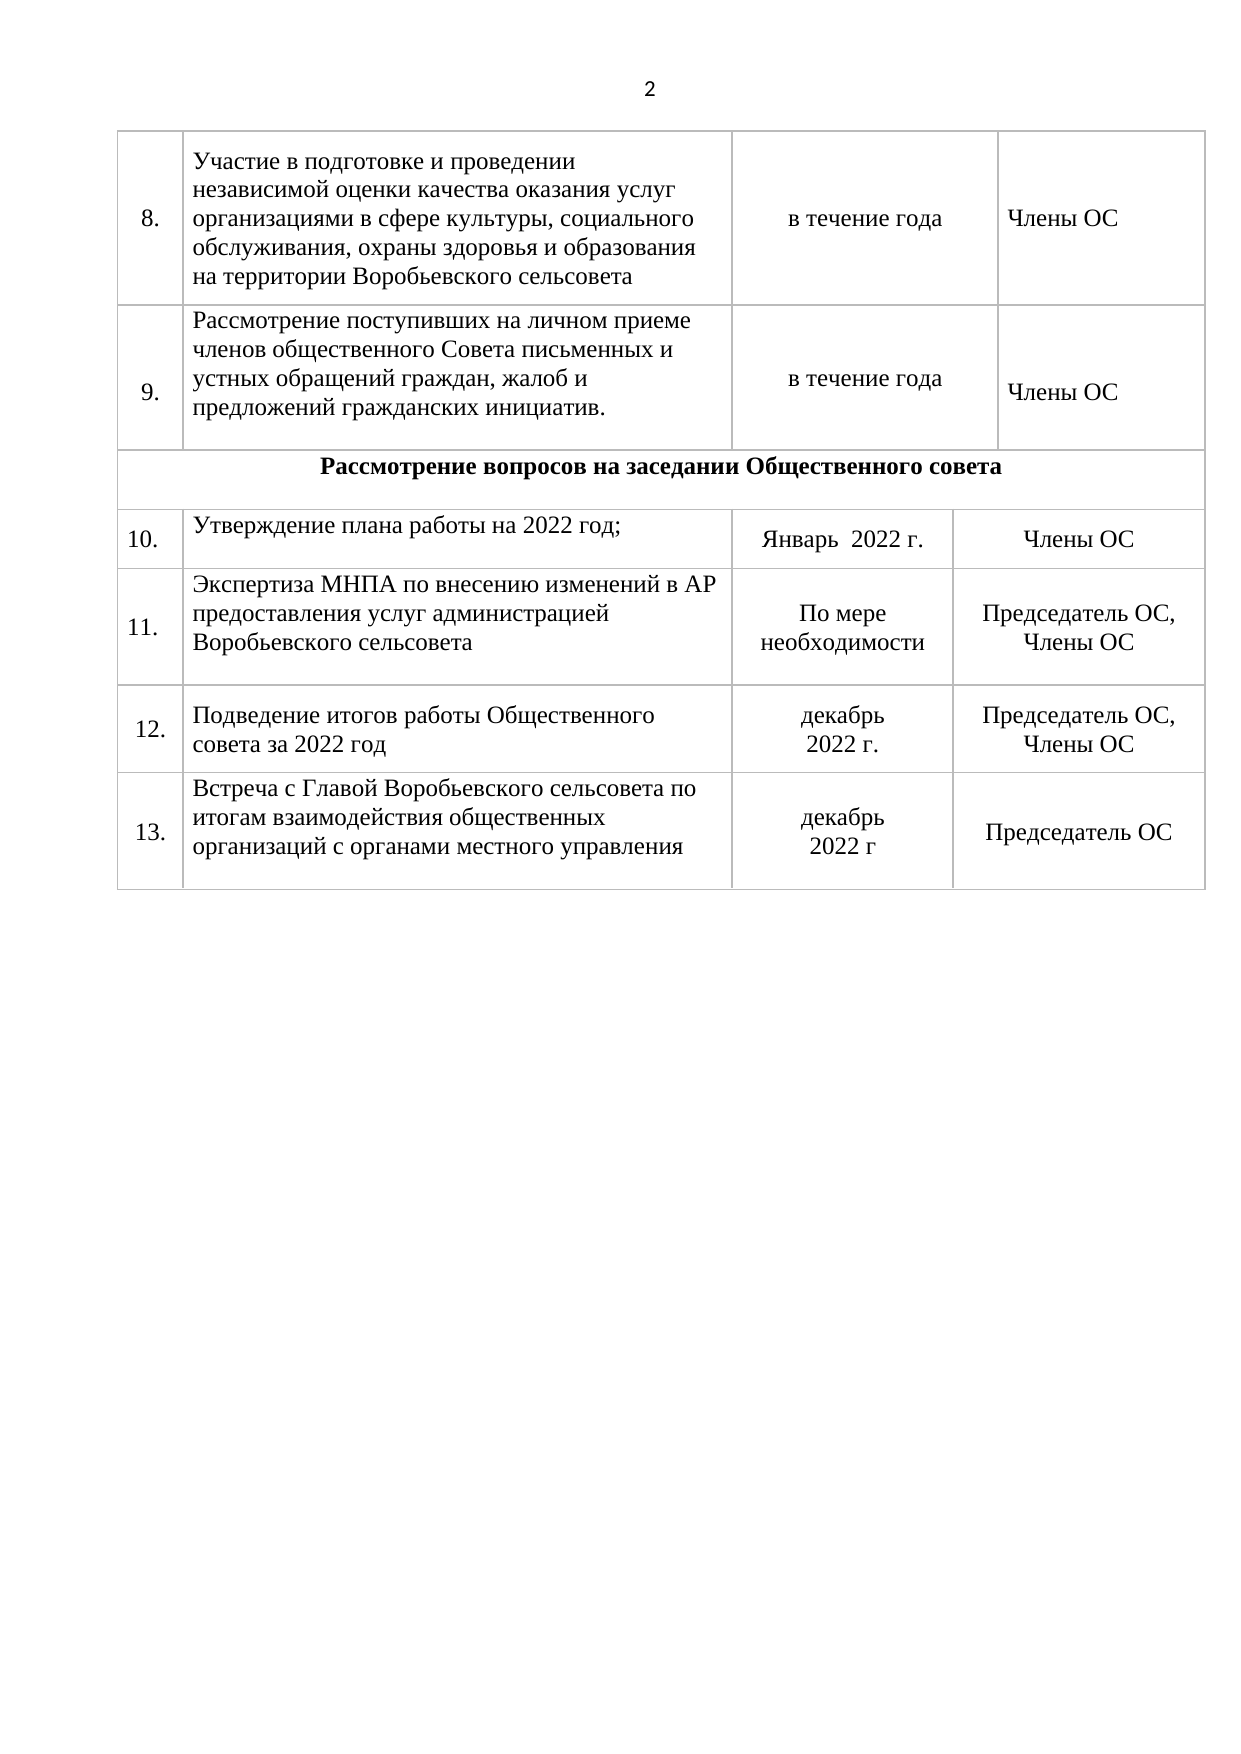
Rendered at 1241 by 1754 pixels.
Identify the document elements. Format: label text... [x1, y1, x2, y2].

table_cell Председатель ОС, Члены ОС [954, 569, 1204, 684]
table_cell Утверждение плана работы на 2022 год; [184, 510, 731, 567]
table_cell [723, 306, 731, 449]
table_cell Члены ОС [999, 306, 1204, 449]
table_cell По мере необходимости [733, 569, 952, 684]
table_cell Председатель ОС [954, 773, 1204, 888]
table_cell декабрь 2022 г [733, 773, 952, 888]
table_cell Встреча с Главой Воробьевского сельсовета по итогам взаимодействия общественных организаций с органами местного управления [184, 773, 731, 888]
table_cell 10. [118, 510, 182, 567]
table_cell в течение года [733, 132, 997, 304]
table_cell Члены ОС [999, 132, 1204, 304]
table_cell Экспертиза МНПА по внесению изменений в АР предоставления услуг администрацией Воробьевского сельсовета [184, 569, 731, 684]
table_cell 9. [118, 306, 182, 449]
table_cell Участие в подготовке и проведении независимой оценки качества оказания услуг организациями в сфере культуры, социального обслуживания, охраны здоровья и образования на территории Воробьевского сельсовета [184, 132, 731, 304]
table_cell в течение года [733, 306, 997, 449]
table_cell 13. [118, 773, 182, 888]
table_cell Председатель ОС, Члены ОС [954, 686, 1204, 772]
table_cell 11. [118, 569, 182, 684]
table_cell 8. [118, 132, 182, 304]
table_cell Подведение итогов работы Общественного совета за 2022 год [184, 686, 731, 772]
table_cell Члены ОС [954, 510, 1204, 567]
table_cell Рассмотрение вопросов на заседании Общественного совета [118, 451, 1204, 508]
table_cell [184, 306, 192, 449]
table_cell Январь 2022 г. [733, 510, 952, 567]
table_cell 12. [118, 686, 182, 772]
table_cell декабрь 2022 г. [733, 686, 952, 772]
